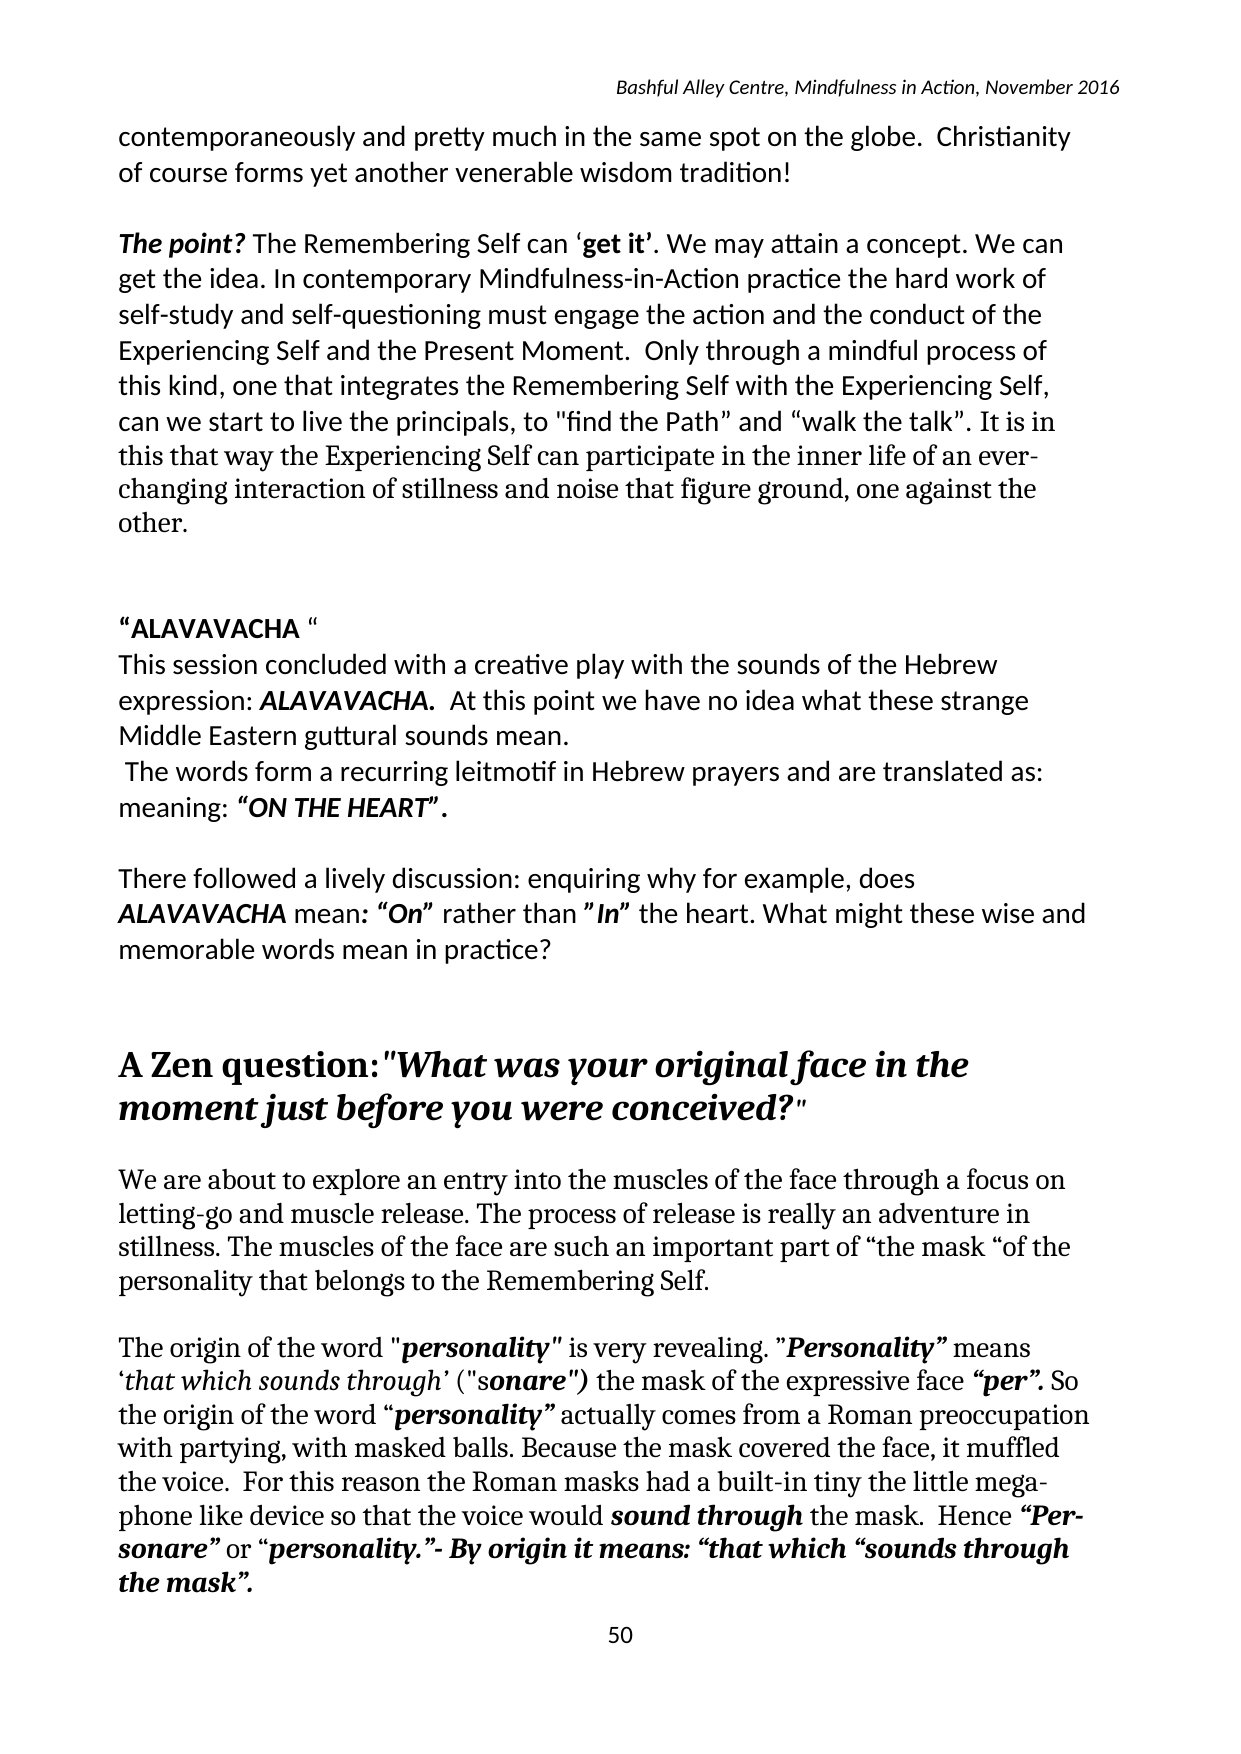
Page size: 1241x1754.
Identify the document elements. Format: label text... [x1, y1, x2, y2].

text This session concluded with a creative play with the sounds of the Hebrew expression: ALAVAVACHA. At this point we have no idea what these strange Middle Eastern guttural sounds mean. [118, 646, 1093, 753]
text The words form a recurring leitmotif in Hebrew prayers and are translated as: meaning: “ON THE HEART”. [118, 753, 1093, 824]
text There followed a lively discussion: enquiring why for example, does ALAVAVACHA mean: “On” rather than ”In” the heart. What might these wise and memorable words mean in practice? [118, 860, 1093, 967]
text We are about to explore an entry into the muscles of the face through a focus on letting-go and muscle release. The process of release is really an adventure in stillness. The muscles of the face are such an important part of “the mask “of the personality that belongs to the Remembering Self. [118, 1163, 1093, 1297]
text “ALAVAVACHA “ [118, 611, 1093, 646]
text The origin of the word "personality" is very revealing. ”Personality” means ‘that which sounds through’ ("sonare") the mask of the expressive face “per”. So the origin of the word “personality” actually comes from a Roman preoccupation with partying, with masked balls. Because the mask covered the face, it muffled the voice. For this reason the Roman masks had a built-in tiny the little mega-phone like device so that the voice would sound through the mask. Hence “Per-sonare” or “personality.”- By origin it means: “that which “sounds through the mask”. [118, 1331, 1093, 1599]
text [118, 118, 1093, 189]
text The point? The Remembering Self can ‘get it’. We may attain a concept. We can get the idea. In contemporary Mindfulness-in-Action practice the hard work of self-study and self-questioning must engage the action and the conduct of the Experiencing Self and the Present Moment. Only through a mindful process of this kind, one that integrates the Remembering Self with the Experiencing Self, can we start to live the principals, to "find the Path” and “walk the talk”. It is in this that way the Experiencing Self can participate in the inner life of an ever-changing interaction of stillness and noise that figure ground, one against the other. [118, 225, 1093, 539]
text A Zen question:"What was your original face in the moment just before you were conceived?" [118, 1043, 1093, 1130]
